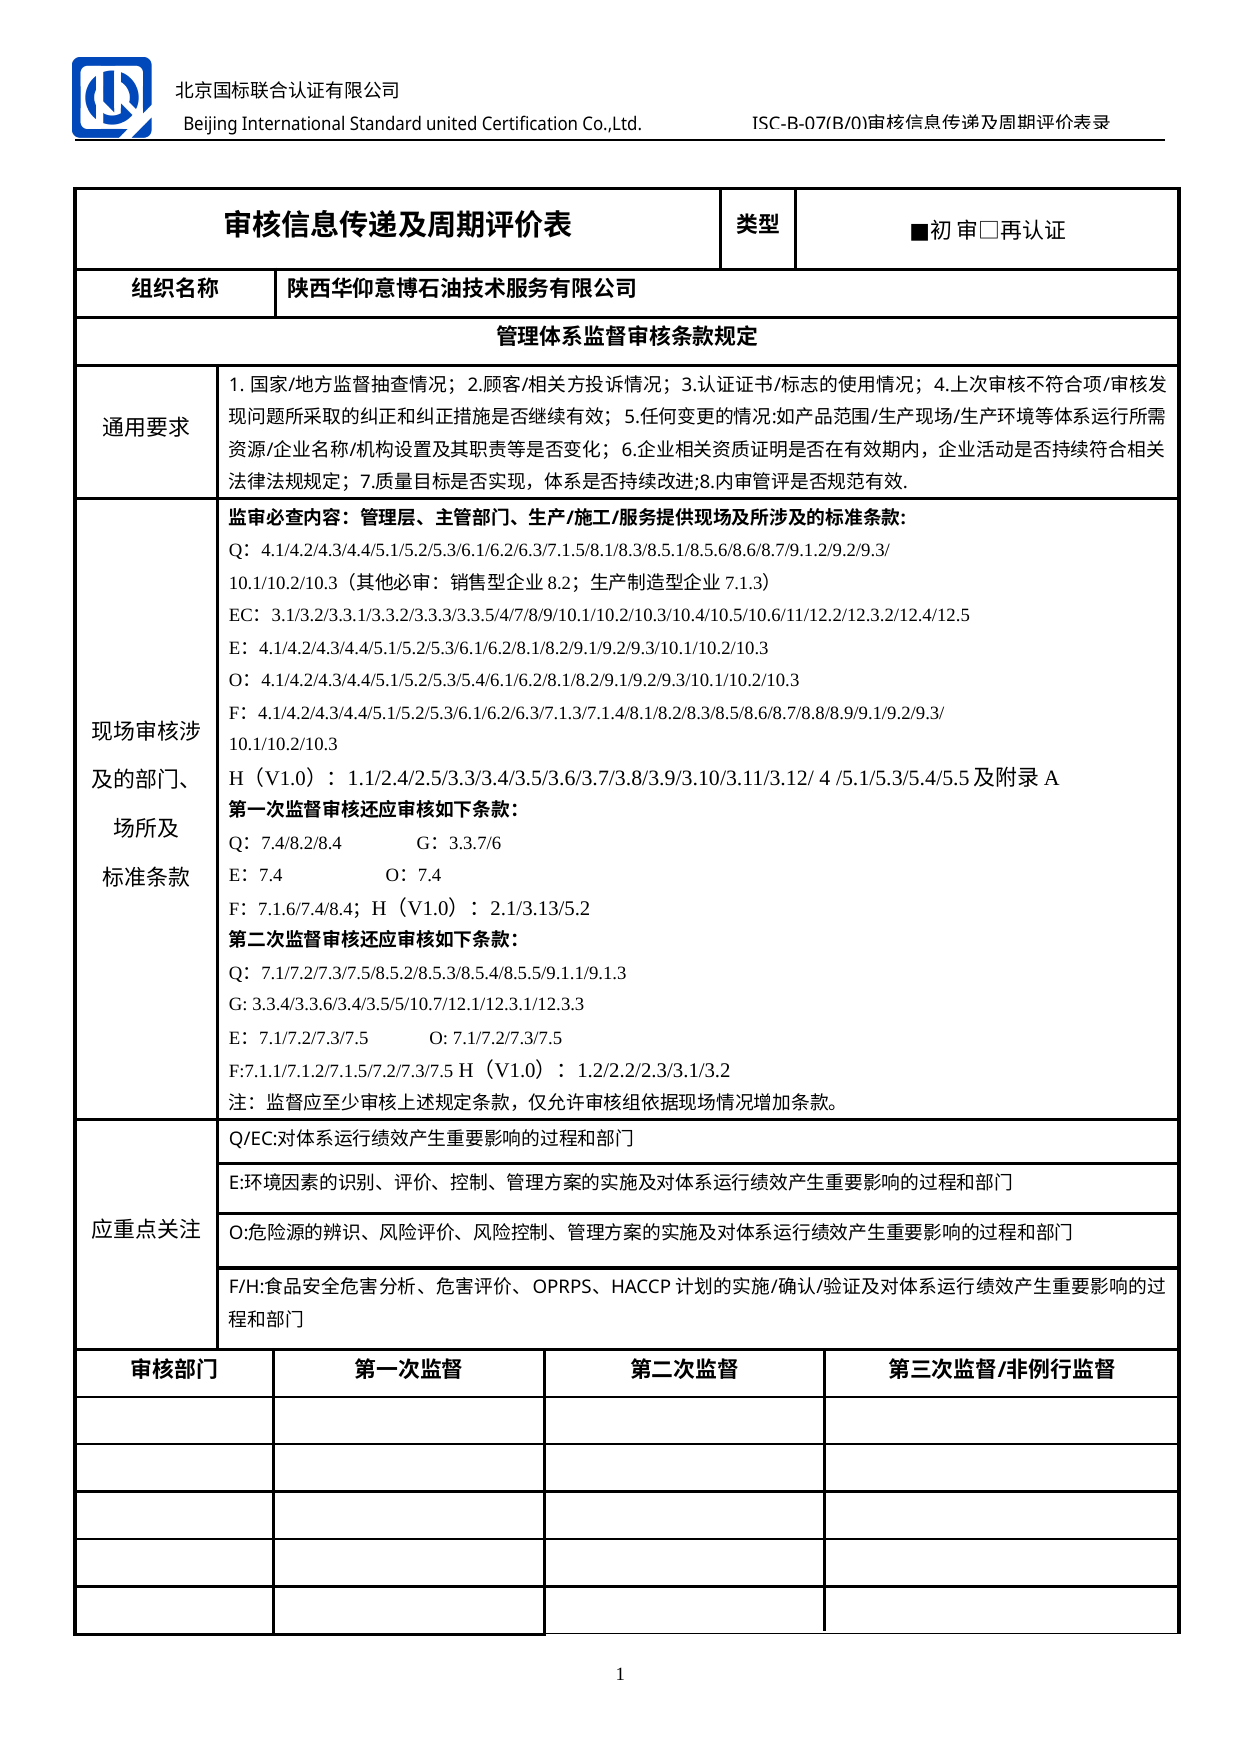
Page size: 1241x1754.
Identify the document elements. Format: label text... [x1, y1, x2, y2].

table_cell Q/EC:对体系运行绩效产生重要影响的过程和部门 [219, 1121, 1177, 1162]
table_header 审核信息传递及周期评价表 [77, 190, 719, 267]
table_cell [77, 1540, 272, 1584]
table_cell [826, 1493, 1177, 1537]
table_cell [546, 1398, 823, 1443]
table_cell 管理体系监督审核条款规定 [77, 319, 1177, 364]
table_cell [826, 1398, 1177, 1443]
table_cell 第三次监督/非例行监督 [826, 1351, 1177, 1396]
table_cell E:环境因素的识别、评价、控制、管理方案的实施及对体系运行绩效产生重要影响的过程和部门 [219, 1165, 1177, 1212]
table_cell 现场审核涉及的部门、场所及 标准条款 [77, 500, 216, 1117]
table_cell [825, 1588, 1177, 1633]
table_cell [275, 1540, 543, 1584]
table_cell [546, 1445, 823, 1490]
table_cell [77, 1445, 272, 1490]
table_cell [77, 1588, 272, 1633]
table_cell 1. 国家/地方监督抽查情况；2.顾客/相关方投诉情况；3.认证证书/标志的使用情况；4.上次审核不符合项/审核发现问题所采取的纠正和纠正措施是否继续有效；5.任何变更的情况:如产品范围/生产现场/生产环境等体系运行所需资源/企业名称/机构设置及其职责等是否变化；6.企业相关资质证明是否在有效期内，企业活动是否持续符合相关法律法规规定；7.质量目标是否实现，体系是否持续改进;8.内审管评是否规范有效. [219, 367, 1177, 497]
table_cell [275, 1398, 543, 1443]
table_cell [77, 1493, 272, 1537]
table_header 类型 [722, 190, 794, 267]
table_cell [275, 1445, 543, 1490]
table_cell 第二次监督 [546, 1351, 823, 1396]
table_cell O:危险源的辨识、风险评价、风险控制、管理方案的实施及对体系运行绩效产生重要影响的过程和部门 [219, 1215, 1177, 1266]
table_cell [546, 1493, 823, 1537]
table_cell [826, 1540, 1177, 1584]
table_cell [275, 1493, 543, 1537]
table_cell 监审必查内容：管理层、主管部门、生产/施工/服务提供现场及所涉及的标准条款: Q：4.1/4.2/4.3/4.4/5.1/5.2/5.3/6.1/6.2/6.3/7.1.5/8.1/8.3/8.5.1/8.5.6/8.6/8.7/9.1.2/9.2/9.3/ 10.1/10.2/10.3（其他必审：销售型企业8.2；生产制造型企业7.1.3） EC：3.1/3.2/3.3.1/3.3.2/3.3.3/3.3.5/4/7/8/9/10.1/10.2/10.3/10.4/10.5/10.6/11/12.2/12.3.2/12.4/12.5 E：4.1/4.2/4.3/4.4/5.1/5.2/5.3/6.1/6.2/8.1/8.2/9.1/9.2/9.3/10.1/10.2/10.3 O：4.1/4.2/4.3/4.4/5.1/5.2/5.3/5.4/6.1/6.2/8.1/8.2/9.1/9.2/9.3/10.1/10.2/10.3 F：4.1/4.2/4.3/4.4/5.1/5.2/5.3/6.1/6.2/6.3/7.1.3/7.1.4/8.1/8.2/8.3/8.5/8.6/8.7/8.8/8.9/9.1/9.2/9.3/ 10.1/10.2/10.3 H（V1.0）：1.1/2.4/2.5/3.3/3.4/3.5/3.6/3.7/3.8/3.9/3.10/3.11/3.12/ 4 /5.1/5.3/5.4/5.5及附录A 第一次监督审核还应审核如下条款： Q：7.4/8.2/8.4 G：3.3.7/6 E：7.4 O：7.4 F：7.1.6/7.4/8.4；H（V1.0）：2.1/3.13/5.2 第二次监督审核还应审核如下条款： Q：7.1/7.2/7.3/7.5/8.5.2/8.5.3/8.5.4/8.5.5/9.1.1/9.1.3 G: 3.3.4/3.3.6/3.4/3.5/5/10.7/12.1/12.3.1/12.3.3 E：7.1/7.2/7.3/7.5 O: 7.1/7.2/7.3/7.5 F:7.1.1/7.1.2/7.1.5/7.2/7.3/7.5 H（V1.0）：1.2/2.2/2.3/3.1/3.2 注：监督应至少审核上述规定条款，仅允许审核组依据现场情况增加条款。 [219, 500, 1177, 1117]
table_cell [546, 1540, 823, 1584]
table_cell 组织名称 [77, 271, 274, 316]
table_cell [546, 1588, 824, 1633]
table_cell 通用要求 [77, 367, 216, 497]
table_cell [826, 1445, 1177, 1490]
table_cell 应重点关注 [77, 1121, 216, 1348]
table_header ■初 审□再认证 [797, 190, 1177, 267]
table_cell 审核部门 [77, 1351, 272, 1396]
table_cell 第一次监督 [275, 1351, 543, 1396]
table_cell [275, 1588, 543, 1633]
table_cell F/H:食品安全危害分析、危害评价、OPRPS、HACCP计划的实施/确认/验证及对体系运行绩效产生重要影响的过程和部门 [219, 1270, 1177, 1348]
table_cell [77, 1398, 272, 1443]
picture [72, 57, 152, 138]
table_cell 陕西华仰意博石油技术服务有限公司 [277, 271, 1177, 316]
